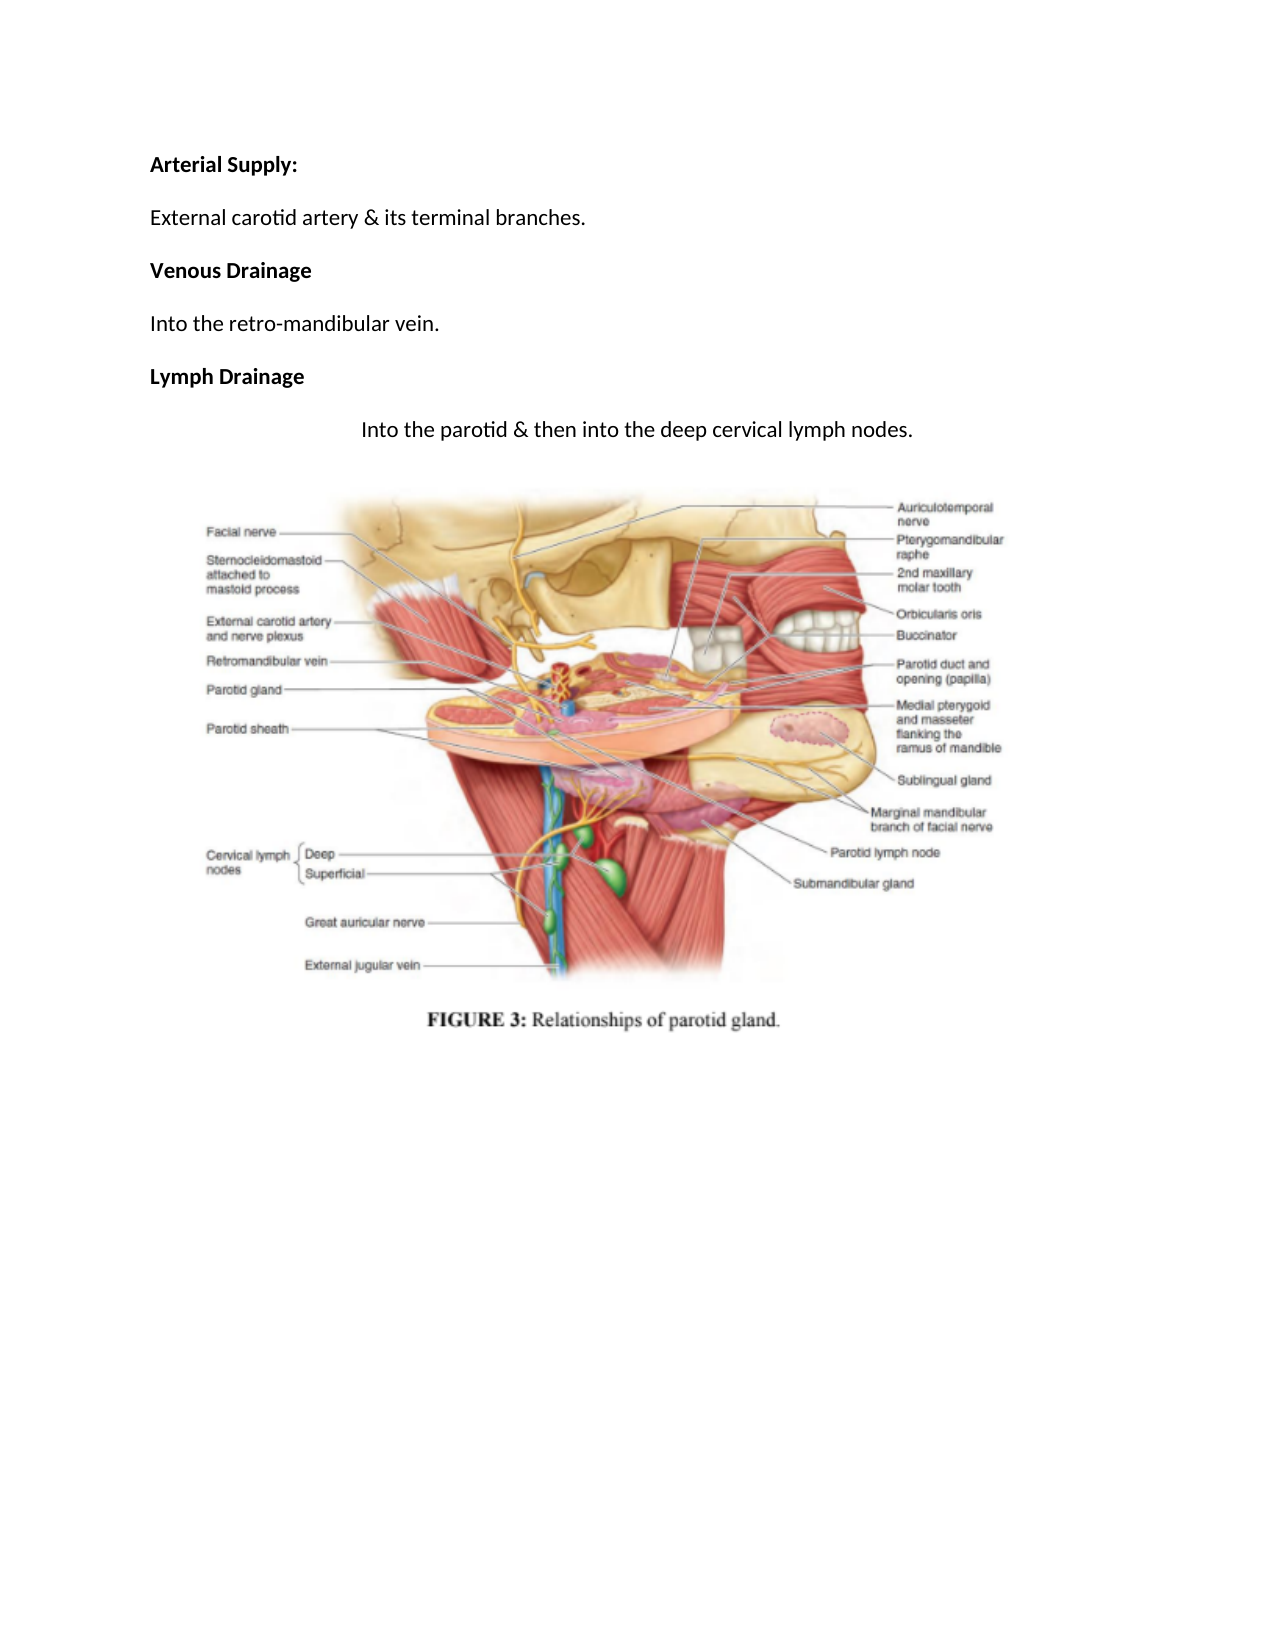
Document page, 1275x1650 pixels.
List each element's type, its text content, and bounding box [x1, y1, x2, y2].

text Arterial Supply: [150, 150, 1125, 178]
picture [178, 468, 1097, 1050]
text Venous Drainage [150, 256, 1125, 284]
text Into the parotid & then into the deep cervical lymph nodes. [150, 415, 1125, 443]
text Lymph Drainage [150, 362, 1125, 390]
text Into the retro-mandibular vein. [150, 309, 1125, 337]
text External carotid artery & its terminal branches. [150, 203, 1125, 231]
